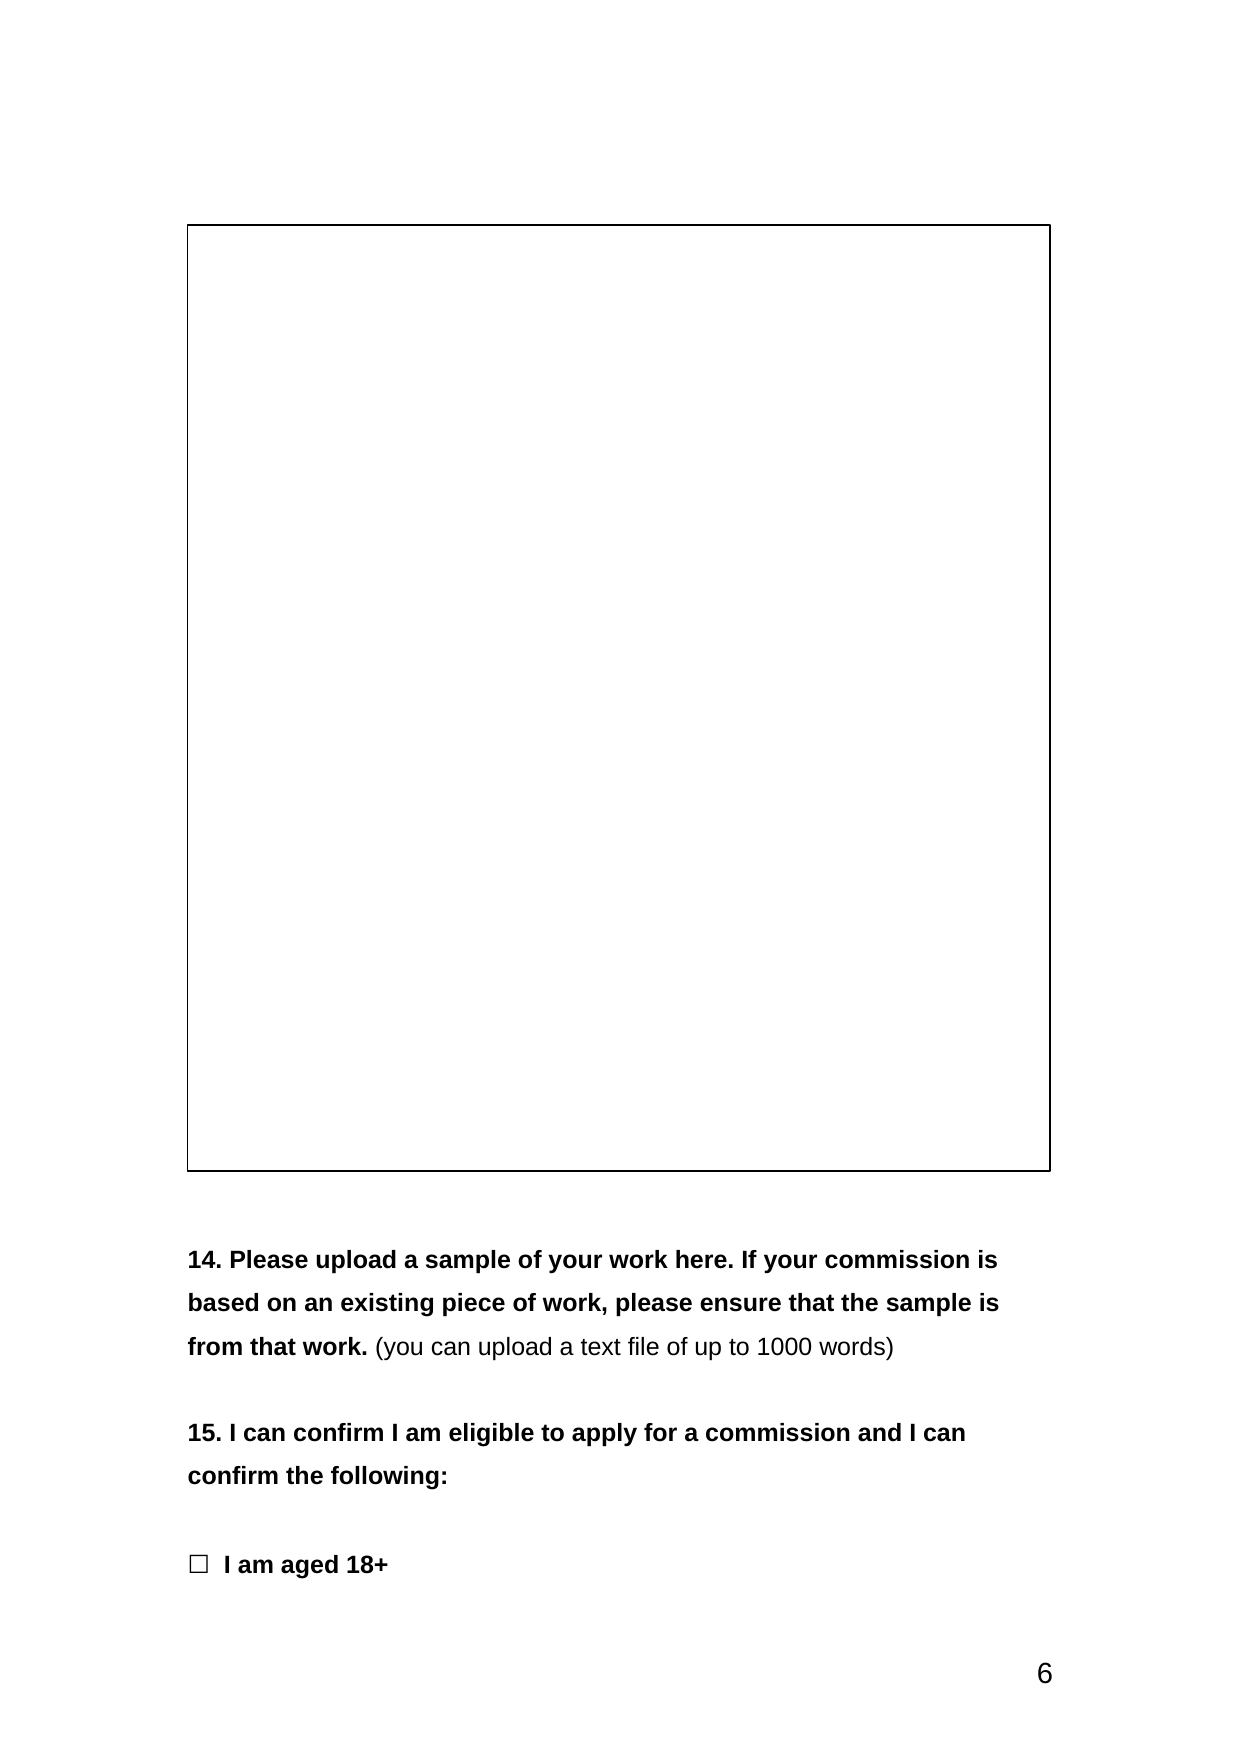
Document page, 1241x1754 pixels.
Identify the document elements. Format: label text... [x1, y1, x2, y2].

text 14. Please upload a sample of your work here. If your commission is based on an existing piece of work, please ensure that the sample is from that work. (you can upload a text file of up to 1000 words) [187, 1245, 1053, 1403]
text 15. I can confirm I am eligible to apply for a commission and I can confirm the following: [187, 1418, 1053, 1489]
text ☐ I am aged 18+ [187, 1547, 1053, 1581]
